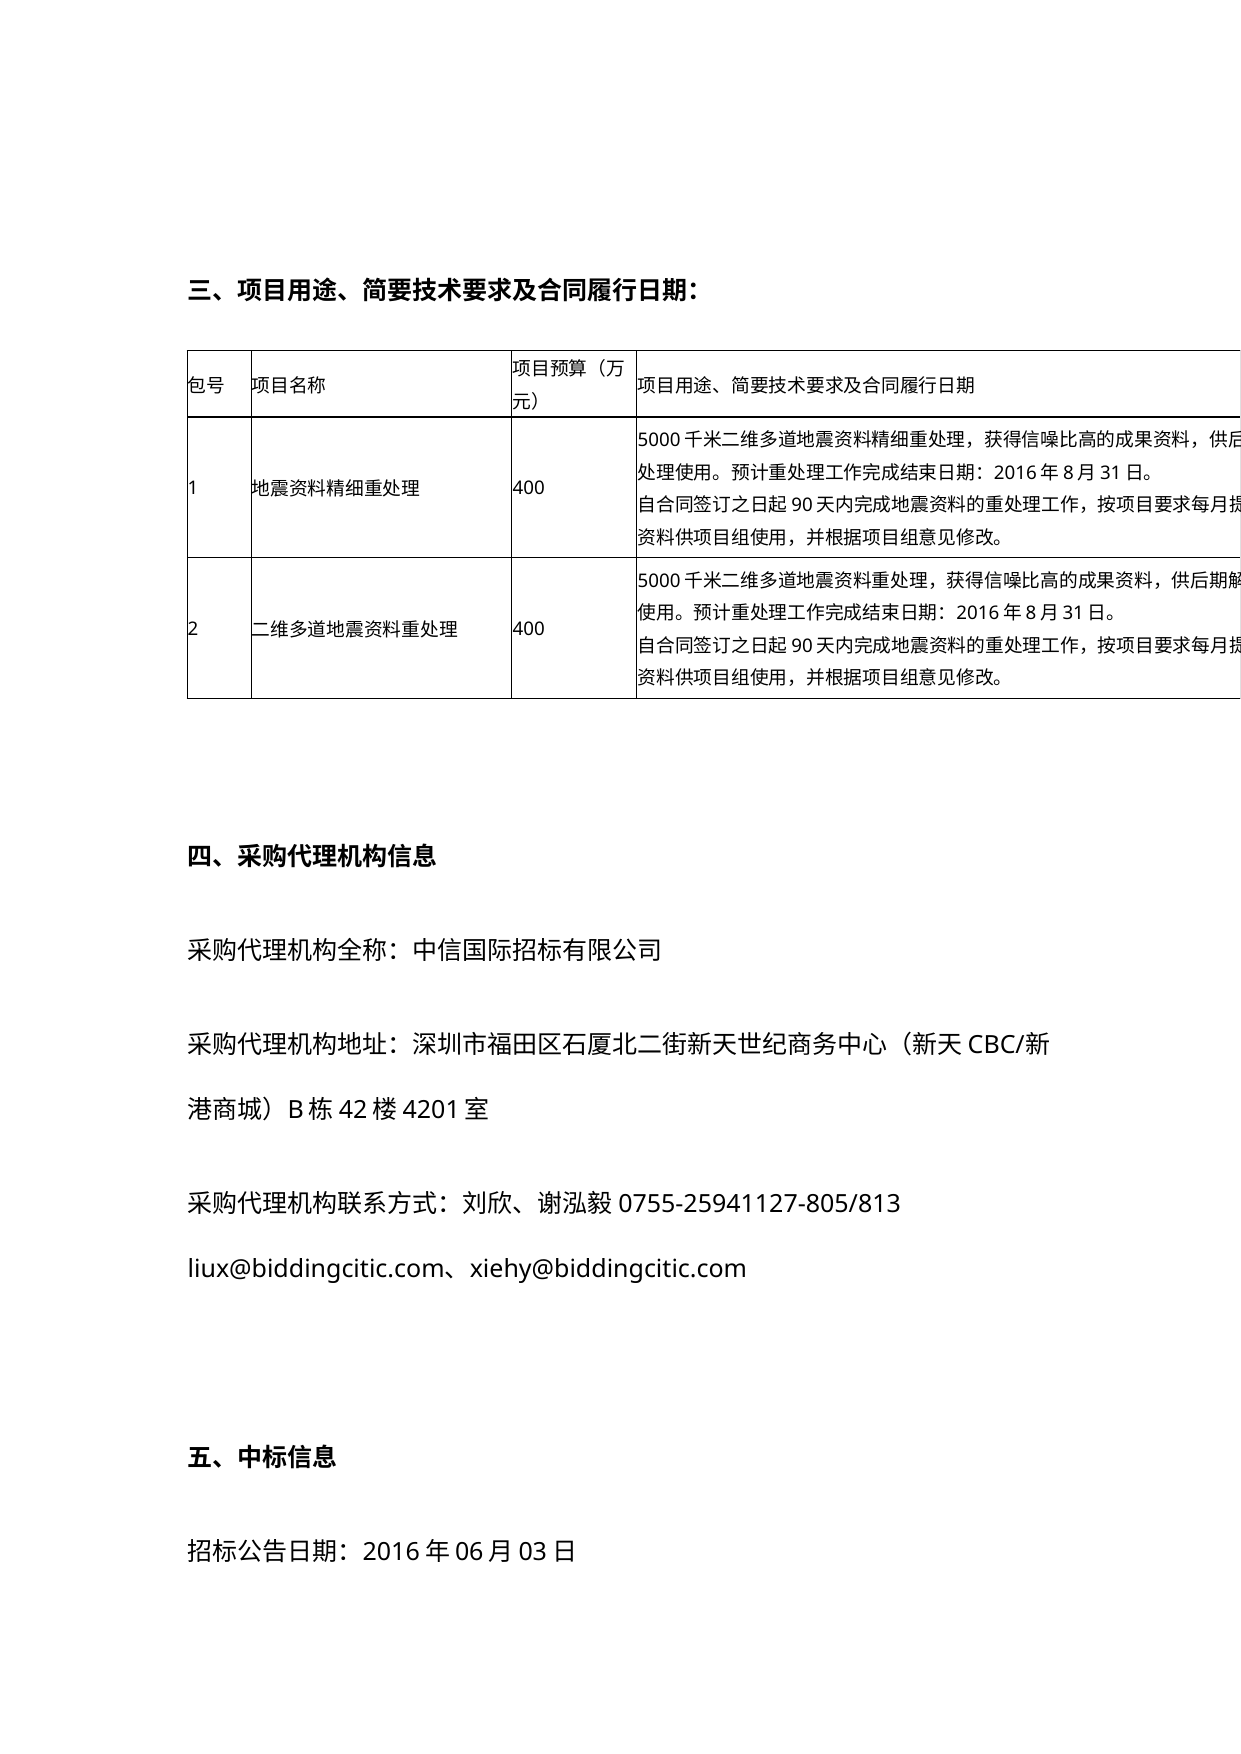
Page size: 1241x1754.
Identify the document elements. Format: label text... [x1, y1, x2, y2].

text 招标公告日期：2016年06月03日 [187, 1517, 1053, 1582]
text 五、中标信息 [187, 1423, 1053, 1488]
text 采购代理机构联系方式：刘欣、谢泓毅 0755-25941127-805/813 liux@biddingcitic.com、xiehy@biddingcitic.com [187, 1169, 1053, 1299]
text 三、项目用途、简要技术要求及合同履行日期： [187, 256, 1053, 321]
text 四、采购代理机构信息 [187, 822, 1053, 887]
table_header 项目用途、简要技术要求及合同履行日期 [637, 351, 1240, 416]
text 采购代理机构地址：深圳市福田区石厦北二街新天世纪商务中心（新天CBC/新港商城）B栋42楼4201室 [187, 1010, 1053, 1140]
table_header 项目名称 [252, 351, 511, 416]
table_cell 二维多道地震资料重处理 [252, 558, 511, 698]
table_cell 地震资料精细重处理 [252, 418, 511, 557]
table_cell 400 [512, 558, 636, 698]
table_cell 2 [188, 558, 251, 698]
table_header 包号 [188, 351, 251, 416]
text 采购代理机构全称：中信国际招标有限公司 [187, 916, 1053, 981]
table_cell 5000千米二维多道地震资料精细重处理，获得信噪比高的成果资料，供后期解释和特殊处理使用。预计重处理工作完成结束日期：2016年8月31日。 自合同签订之日起90天内完成地震资料的重处理工作，按项目要求每月提交阶段性成果资料供项目组使用，并根据项目组意见修改。 [637, 418, 1240, 557]
table_cell 1 [188, 418, 251, 557]
table_header 项目预算（万元） [512, 351, 636, 416]
table_cell 400 [512, 418, 636, 557]
table_cell 5000千米二维多道地震资料重处理，获得信噪比高的成果资料，供后期解释和特殊处理使用。预计重处理工作完成结束日期：2016年8月31日。 自合同签订之日起90天内完成地震资料的重处理工作，按项目要求每月提交阶段性成果资料供项目组使用，并根据项目组意见修改。 [637, 558, 1240, 698]
